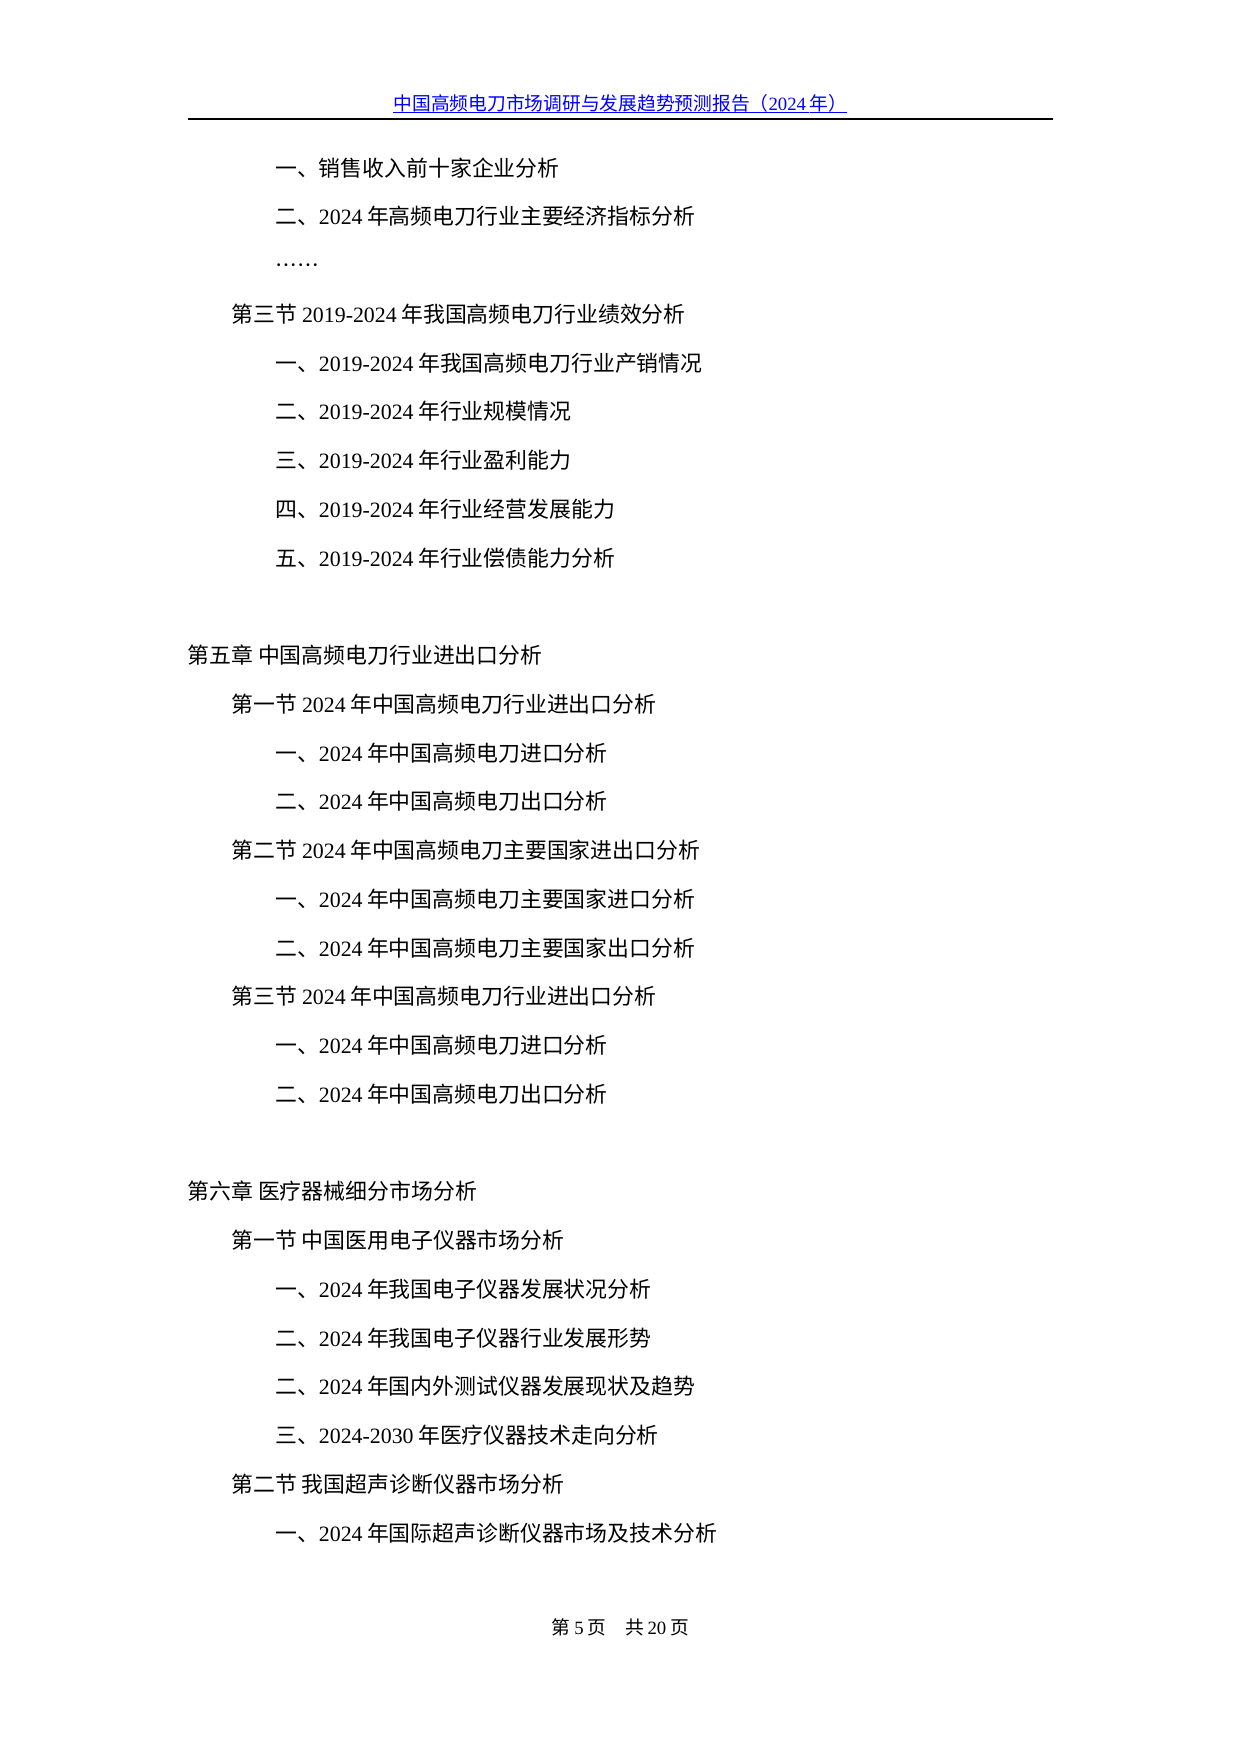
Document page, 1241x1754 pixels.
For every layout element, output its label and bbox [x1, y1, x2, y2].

text [187, 150, 1053, 1548]
